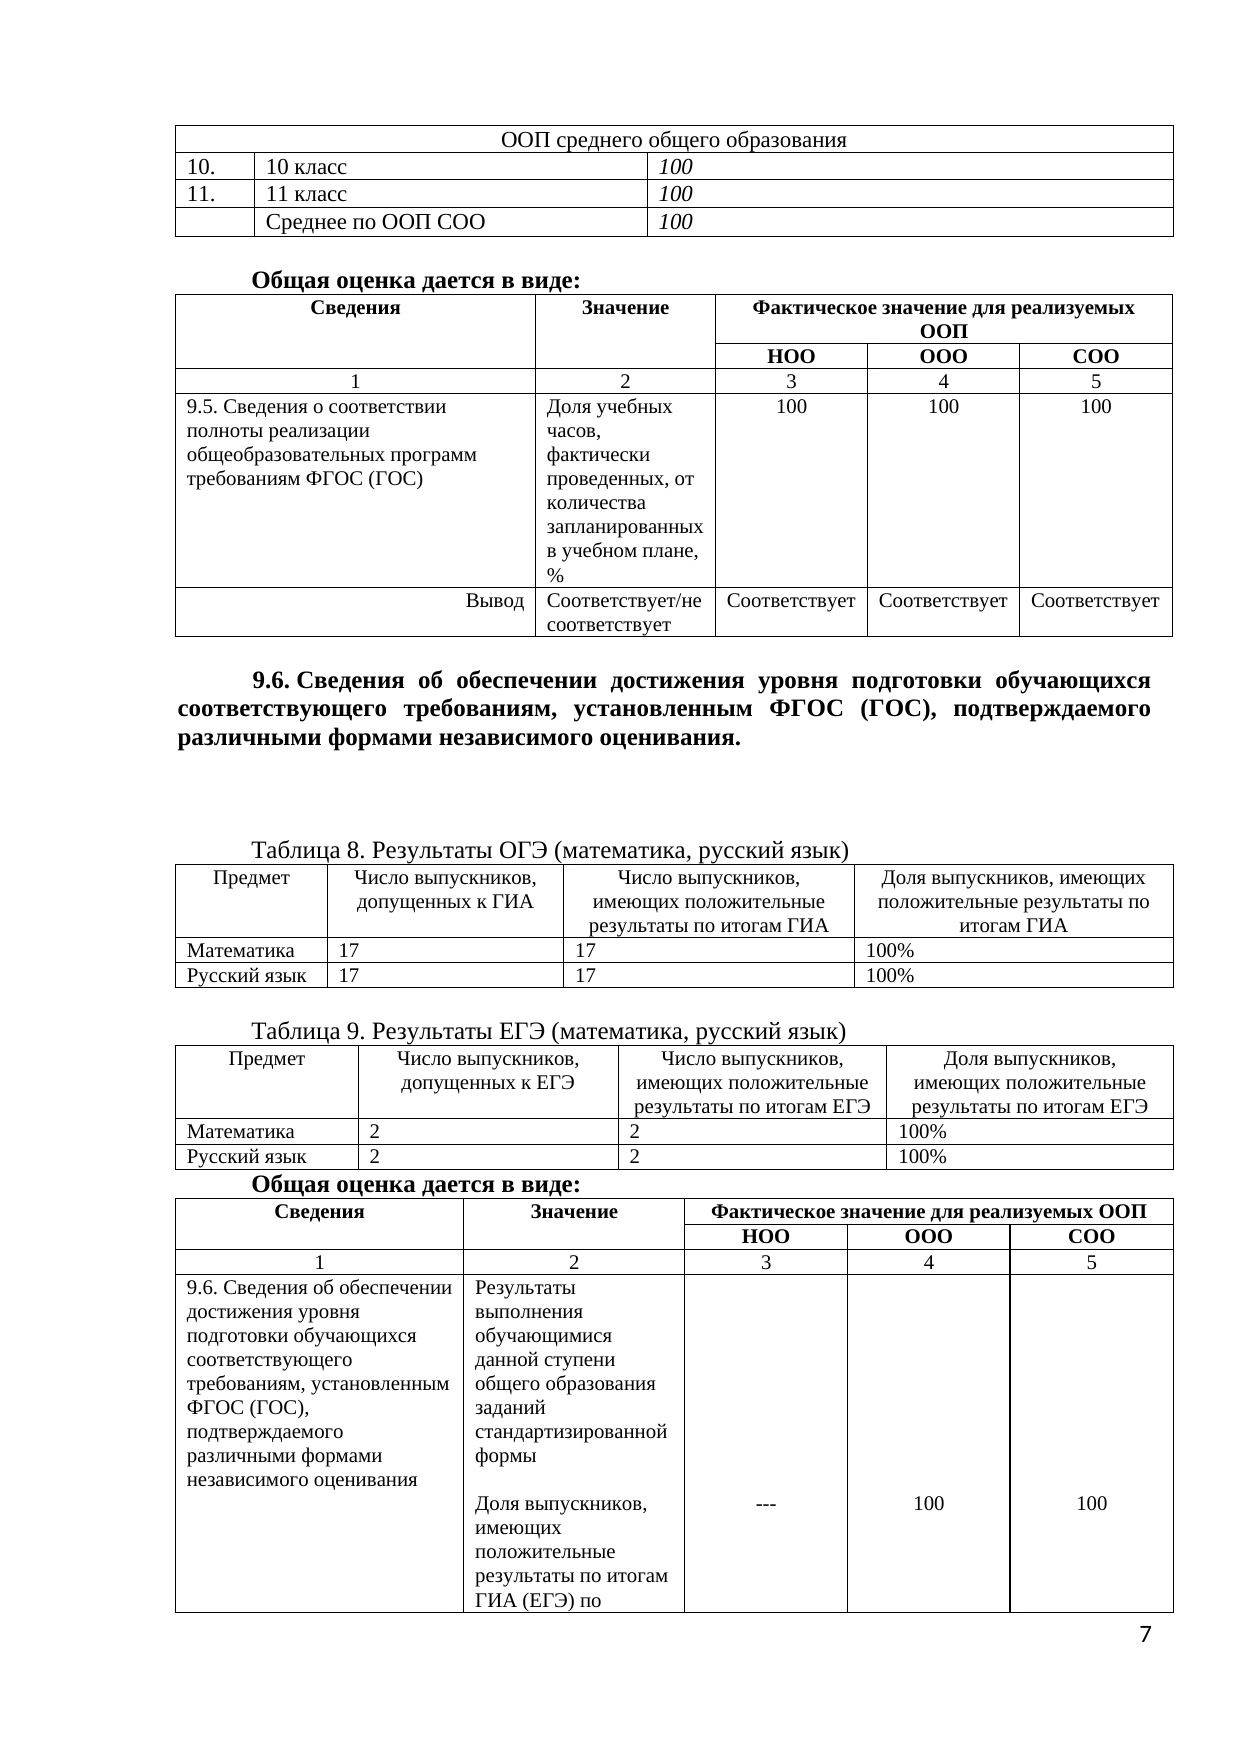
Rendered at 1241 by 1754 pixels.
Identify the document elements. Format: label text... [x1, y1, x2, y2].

table_cell Русский язык [176, 963, 327, 987]
table_cell 100 [868, 394, 1019, 587]
table_cell Соответствует/не соответствует [536, 588, 715, 636]
table_header Значение [464, 1199, 684, 1248]
table_cell 100 [648, 208, 1173, 236]
table_cell 100 [1020, 394, 1172, 587]
text Общая оценка дается в виде: [177, 1170, 1152, 1198]
table_cell 2 [359, 1145, 618, 1168]
table_cell 2 [464, 1250, 684, 1274]
table_cell Вывод [176, 588, 535, 636]
table_cell 100 [716, 394, 867, 587]
table_cell 11 класс [255, 180, 647, 207]
table_header Число выпускников, имеющих положительные результаты по итогам ГИА [564, 865, 854, 937]
table_header Значение [536, 295, 715, 368]
table_cell 17 [564, 963, 854, 987]
text 9.6. Сведения об обеспечении достижения уровня подготовки обучающихся соответствующего требованиям, установленным ФГОС (ГОС), подтверждаемого различными формами независимого оценивания. [177, 665, 1152, 751]
table_cell [685, 1275, 847, 1491]
table_cell Соответствует [716, 588, 867, 636]
table_cell 10. [176, 153, 254, 179]
table_cell НОО [685, 1225, 847, 1248]
table_header Число выпускников, допущенных к ГИА [328, 865, 563, 937]
table_cell 9.6. Сведения об обеспечении достижения уровня подготовки обучающихся соответствующего требованиям, установленным ФГОС (ГОС), подтверждаемого различными формами независимого оценивания [176, 1275, 463, 1491]
text Таблица 9. Результаты ЕГЭ (математика, русский язык) [177, 1016, 1152, 1045]
table_cell Среднее по ООП СОО [255, 208, 647, 236]
table_cell 9.5. Сведения о соответствии полноты реализации общеобразовательных программ требованиям ФГОС (ГОС) [176, 394, 535, 587]
table_cell ООО [848, 1225, 1009, 1248]
table_cell [176, 208, 254, 236]
table_cell ООП среднего общего образования [176, 126, 1173, 152]
table_cell 100 [1011, 1491, 1173, 1612]
table_header Число выпускников, допущенных к ЕГЭ [359, 1046, 618, 1118]
table_cell 5 [1020, 369, 1172, 393]
table_cell 100% [887, 1145, 1173, 1168]
table_cell 2 [359, 1119, 618, 1143]
table_cell 17 [564, 938, 854, 962]
table_cell 11. [176, 180, 254, 207]
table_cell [464, 1491, 684, 1612]
table_cell НОО [716, 344, 867, 368]
table_cell --- [685, 1491, 847, 1612]
table_cell 2 [619, 1119, 886, 1143]
table_cell [848, 1275, 1009, 1491]
table_header Предмет [176, 865, 327, 937]
table_cell 100% [855, 938, 1173, 962]
table_cell 1 [176, 1250, 463, 1274]
table_cell Математика [176, 1119, 358, 1143]
table_header Сведения [176, 295, 535, 368]
table_cell Русский язык [176, 1145, 358, 1168]
table_cell 4 [868, 369, 1019, 393]
table_cell 100 [648, 153, 1173, 179]
table_cell ООО [868, 344, 1019, 368]
table_cell 2 [536, 369, 715, 393]
table_cell Результаты выполнения обучающимися данной ступени общего образования заданий стандартизированной формы [464, 1275, 684, 1491]
table_cell Соответствует [1020, 588, 1172, 636]
table_cell 100 [648, 180, 1173, 207]
table_header Сведения [176, 1199, 463, 1248]
table_cell СОО [1020, 344, 1172, 368]
text Общая оценка дается в виде: [177, 265, 1152, 294]
table_header Фактическое значение для реализуемых ООП [716, 295, 1172, 343]
table_cell Математика [176, 938, 327, 962]
table_cell 100 [848, 1491, 1009, 1612]
table_cell 100% [887, 1119, 1173, 1143]
table_cell 2 [619, 1145, 886, 1168]
table_cell 17 [328, 963, 563, 987]
table_cell 3 [716, 369, 867, 393]
table_cell [1011, 1275, 1173, 1491]
table_header Доля выпускников, имеющих положительные результаты по итогам ЕГЭ [887, 1046, 1173, 1118]
table_cell 100% [855, 963, 1173, 987]
table_cell 10 класс [255, 153, 647, 179]
table_cell [176, 1491, 463, 1612]
table_header Предмет [176, 1046, 358, 1118]
table_cell 1 [176, 369, 535, 393]
table_cell Соответствует [868, 588, 1019, 636]
table_header Число выпускников, имеющих положительные результаты по итогам ЕГЭ [619, 1046, 886, 1118]
table_cell 4 [848, 1250, 1009, 1274]
table_header Фактическое значение для реализуемых ООП [685, 1199, 1173, 1223]
table_cell СОО [1011, 1225, 1173, 1248]
table_cell Доля учебных часов, фактически проведенных, от количества запланированных в учебном плане, % [536, 394, 715, 587]
table_header Доля выпускников, имеющих положительные результаты по итогам ГИА [855, 865, 1173, 937]
table_cell 5 [1011, 1250, 1173, 1274]
table_cell 3 [685, 1250, 847, 1274]
table_cell 17 [328, 938, 563, 962]
text Таблица 8. Результаты ОГЭ (математика, русский язык) [177, 835, 1152, 864]
